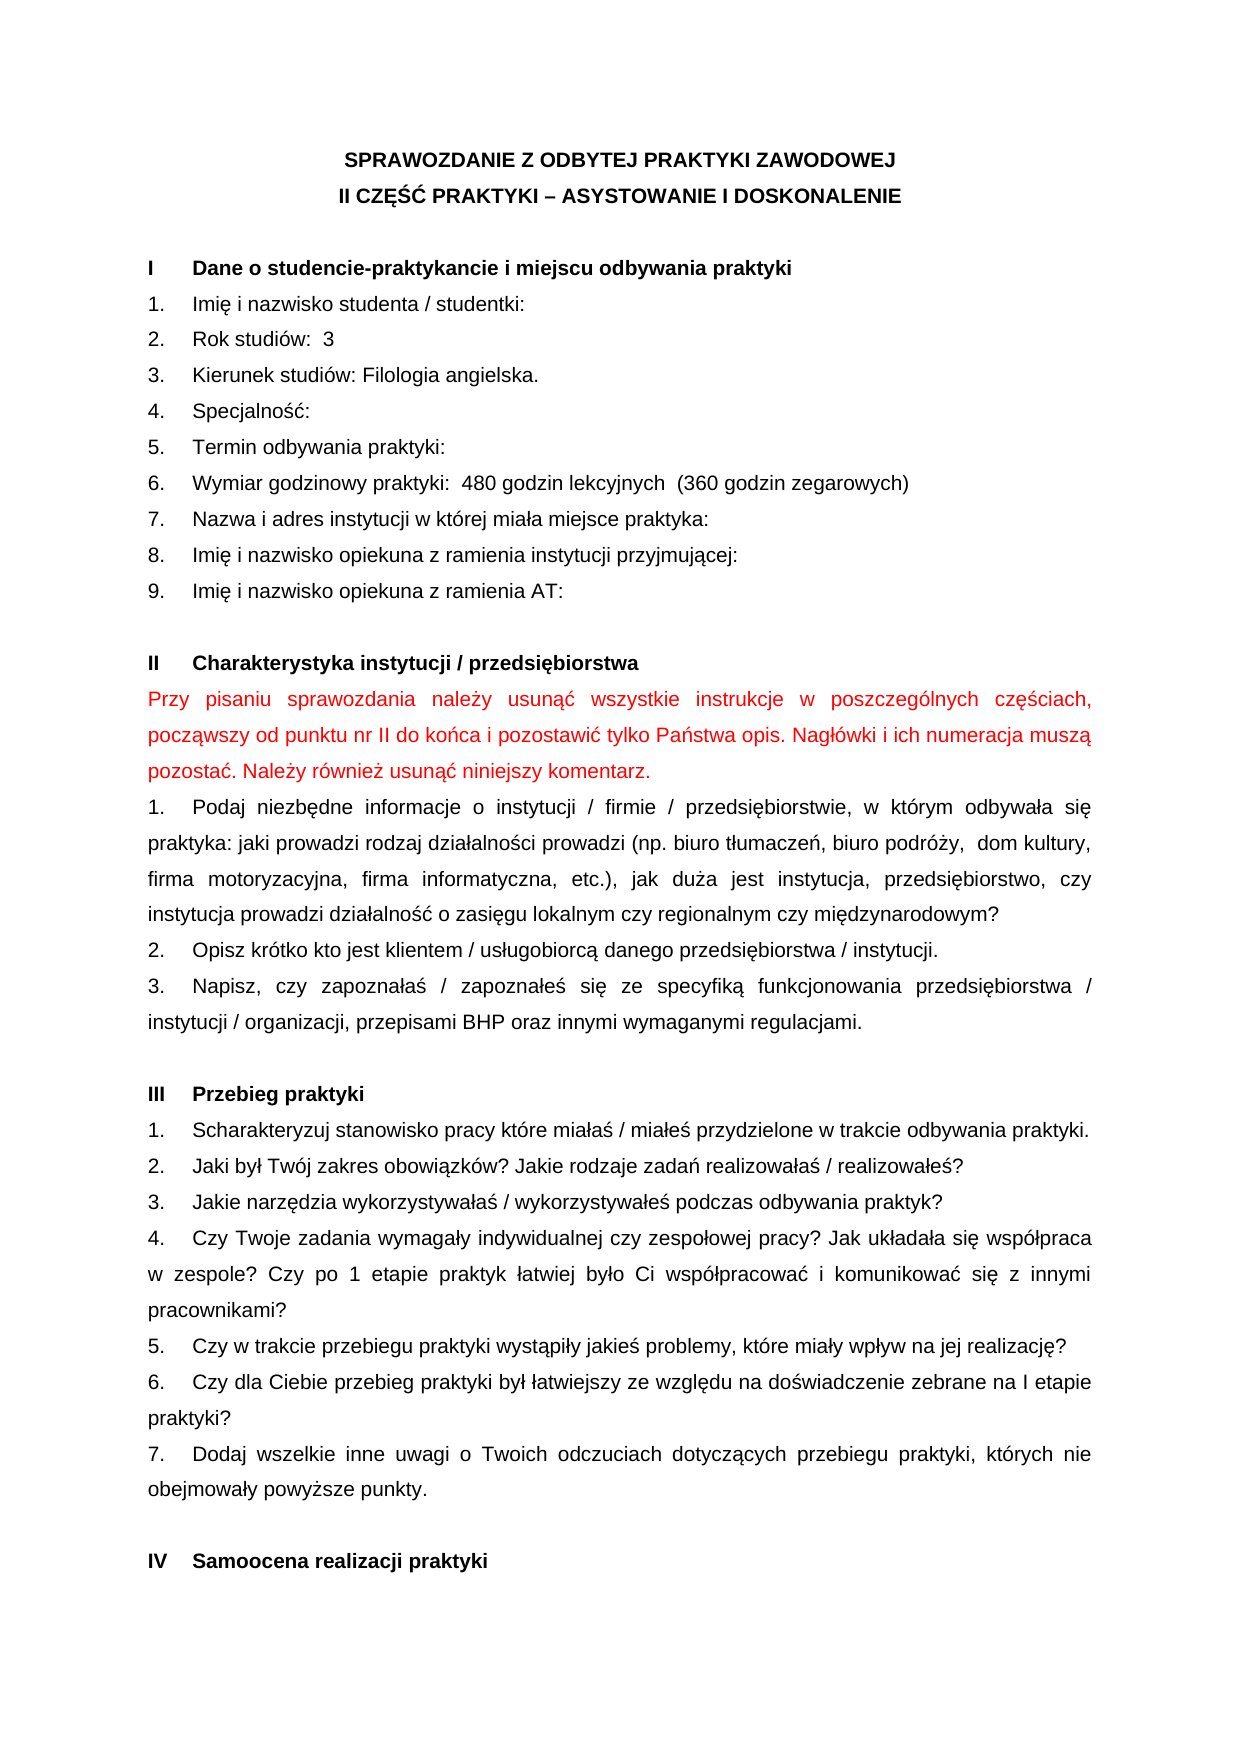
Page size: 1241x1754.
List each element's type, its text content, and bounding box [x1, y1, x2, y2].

text SPRAWOZDANIE Z ODBYTEJ PRAKTYKI ZAWODOWEJ [148, 148, 1093, 172]
text 5. Czy w trakcie przebiegu praktyki wystąpiły jakieś problemy, które miały wpływ na jej realizację? [148, 1333, 1093, 1357]
text 2. Jaki był Twój zakres obowiązków? Jakie rodzaje zadań realizowałaś / realizowałeś? [148, 1154, 1093, 1178]
text 2. Opisz krótko kto jest klientem / usługobiorcą danego przedsiębiorstwa / instytucji. [148, 938, 1093, 962]
text 3. Kierunek studiów: Filologia angielska. [148, 363, 1093, 387]
text 6. Czy dla Ciebie przebieg praktyki był łatwiejszy ze względu na doświadczenie zebrane na I etapie praktyki? [148, 1369, 1093, 1429]
text III Przebieg praktyki [148, 1082, 1093, 1106]
text 4. Specjalność: [148, 399, 1093, 423]
text Przy pisaniu sprawozdania należy usunąć wszystkie instrukcje w poszczególnych częściach, począwszy od punktu nr II do końca i pozostawić tylko Państwa opis. Nagłówki i ich numeracja muszą pozostać. Należy również usunąć niniejszy komentarz. [148, 687, 1093, 782]
text 8. Imię i nazwisko opiekuna z ramienia instytucji przyjmującej: [148, 543, 1093, 567]
text 4. Czy Twoje zadania wymagały indywidualnej czy zespołowej pracy? Jak układała się współpraca w zespole? Czy po 1 etapie praktyk łatwiej było Ci współpracować i komunikować się z innymi pracownikami? [148, 1226, 1093, 1322]
text I Dane o studencie-praktykancie i miejscu odbywania praktyki [148, 255, 1093, 279]
text 1. Podaj niezbędne informacje o instytucji / firmie / przedsiębiorstwie, w którym odbywała się praktyka: jaki prowadzi rodzaj działalności prowadzi (np. biuro tłumaczeń, biuro podróży, dom kultury, firma motoryzacyjna, firma informatyczna, etc.), jak duża jest instytucja, przedsiębiorstwo, czy instytucja prowadzi działalność o zasięgu lokalnym czy regionalnym czy międzynarodowym? [148, 794, 1093, 926]
text 5. Termin odbywania praktyki: [148, 435, 1093, 459]
text II CZĘŚĆ PRAKTYKI – ASYSTOWANIE I DOSKONALENIE [148, 183, 1093, 207]
text 1. Imię i nazwisko studenta / studentki: [148, 291, 1093, 315]
text 1. Scharakteryzuj stanowisko pracy które miałaś / miałeś przydzielone w trakcie odbywania praktyki. [148, 1118, 1093, 1142]
text 2. Rok studiów: 3 [148, 327, 1093, 351]
text 3. Napisz, czy zapoznałaś / zapoznałeś się ze specyfiką funkcjonowania przedsiębiorstwa / instytucji / organizacji, przepisami BHP oraz innymi wymaganymi regulacjami. [148, 974, 1093, 1034]
text 7. Dodaj wszelkie inne uwagi o Twoich odczuciach dotyczących przebiegu praktyki, których nie obejmowały powyższe punkty. [148, 1441, 1093, 1501]
text IV Samoocena realizacji praktyki [148, 1549, 1093, 1573]
text 9. Imię i nazwisko opiekuna z ramienia AT: [148, 579, 1093, 603]
text II Charakterystyka instytucji / przedsiębiorstwa [148, 651, 1093, 675]
text 6. Wymiar godzinowy praktyki: 480 godzin lekcyjnych (360 godzin zegarowych) [148, 471, 1093, 495]
text 7. Nazwa i adres instytucji w której miała miejsce praktyka: [148, 507, 1093, 531]
text 3. Jakie narzędzia wykorzystywałaś / wykorzystywałeś podczas odbywania praktyk? [148, 1190, 1093, 1214]
